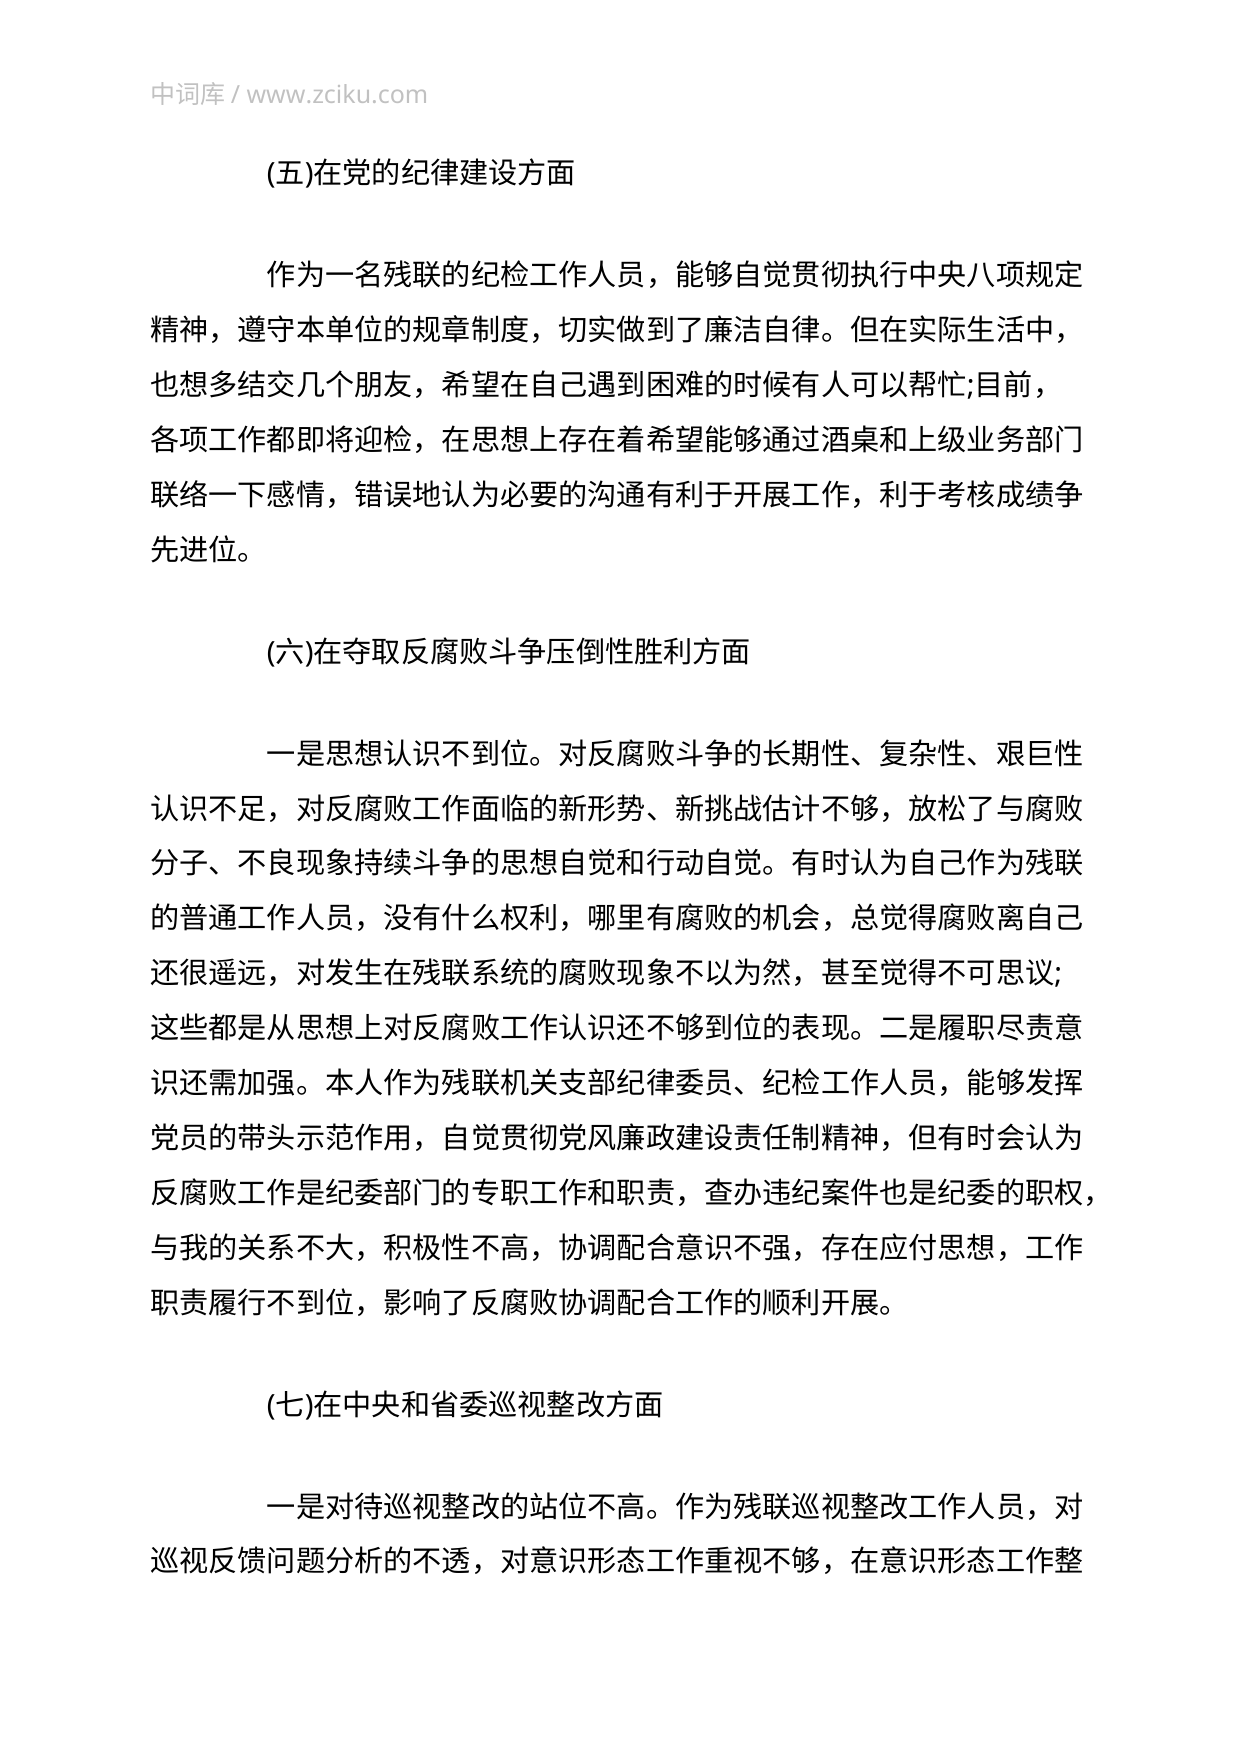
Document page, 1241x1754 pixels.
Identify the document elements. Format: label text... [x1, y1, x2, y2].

text 一是思想认识不到位。对反腐败斗争的长期性、复杂性、艰巨性认识不足，对反腐败工作面临的新形势、新挑战估计不够，放松了与腐败分子、不良现象持续斗争的思想自觉和行动自觉。有时认为自己作为残联的普通工作人员，没有什么权利，哪里有腐败的机会，总觉得腐败离自己还很遥远，对发生在残联系统的腐败现象不以为然，甚至觉得不可思议;这些都是从思想上对反腐败工作认识还不够到位的表现。二是履职尽责意识还需加强。本人作为残联机关支部纪律委员、纪检工作人员，能够发挥党员的带头示范作用，自觉贯彻党风廉政建设责任制精神，但有时会认为反腐败工作是纪委部门的专职工作和职责，查办违纪案件也是纪委的职权，与我的关系不大，积极性不高，协调配合意识不强，存在应付思想，工作职责履行不到位，影响了反腐败协调配合工作的顺利开展。 [150, 730, 1090, 1322]
text (七)在中央和省委巡视整改方面 [150, 1381, 1090, 1423]
text 作为一名残联的纪检工作人员，能够自觉贯彻执行中央八项规定精神，遵守本单位的规章制度，切实做到了廉洁自律。但在实际生活中，也想多结交几个朋友，希望在自己遇到困难的时候有人可以帮忙;目前，各项工作都即将迎检，在思想上存在着希望能够通过酒桌和上级业务部门联络一下感情，错误地认为必要的沟通有利于开展工作，利于考核成绩争先进位。 [150, 252, 1090, 569]
text (六)在夺取反腐败斗争压倒性胜利方面 [150, 628, 1090, 671]
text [150, 1483, 1090, 1580]
text (五)在党的纪律建设方面 [150, 150, 1090, 192]
